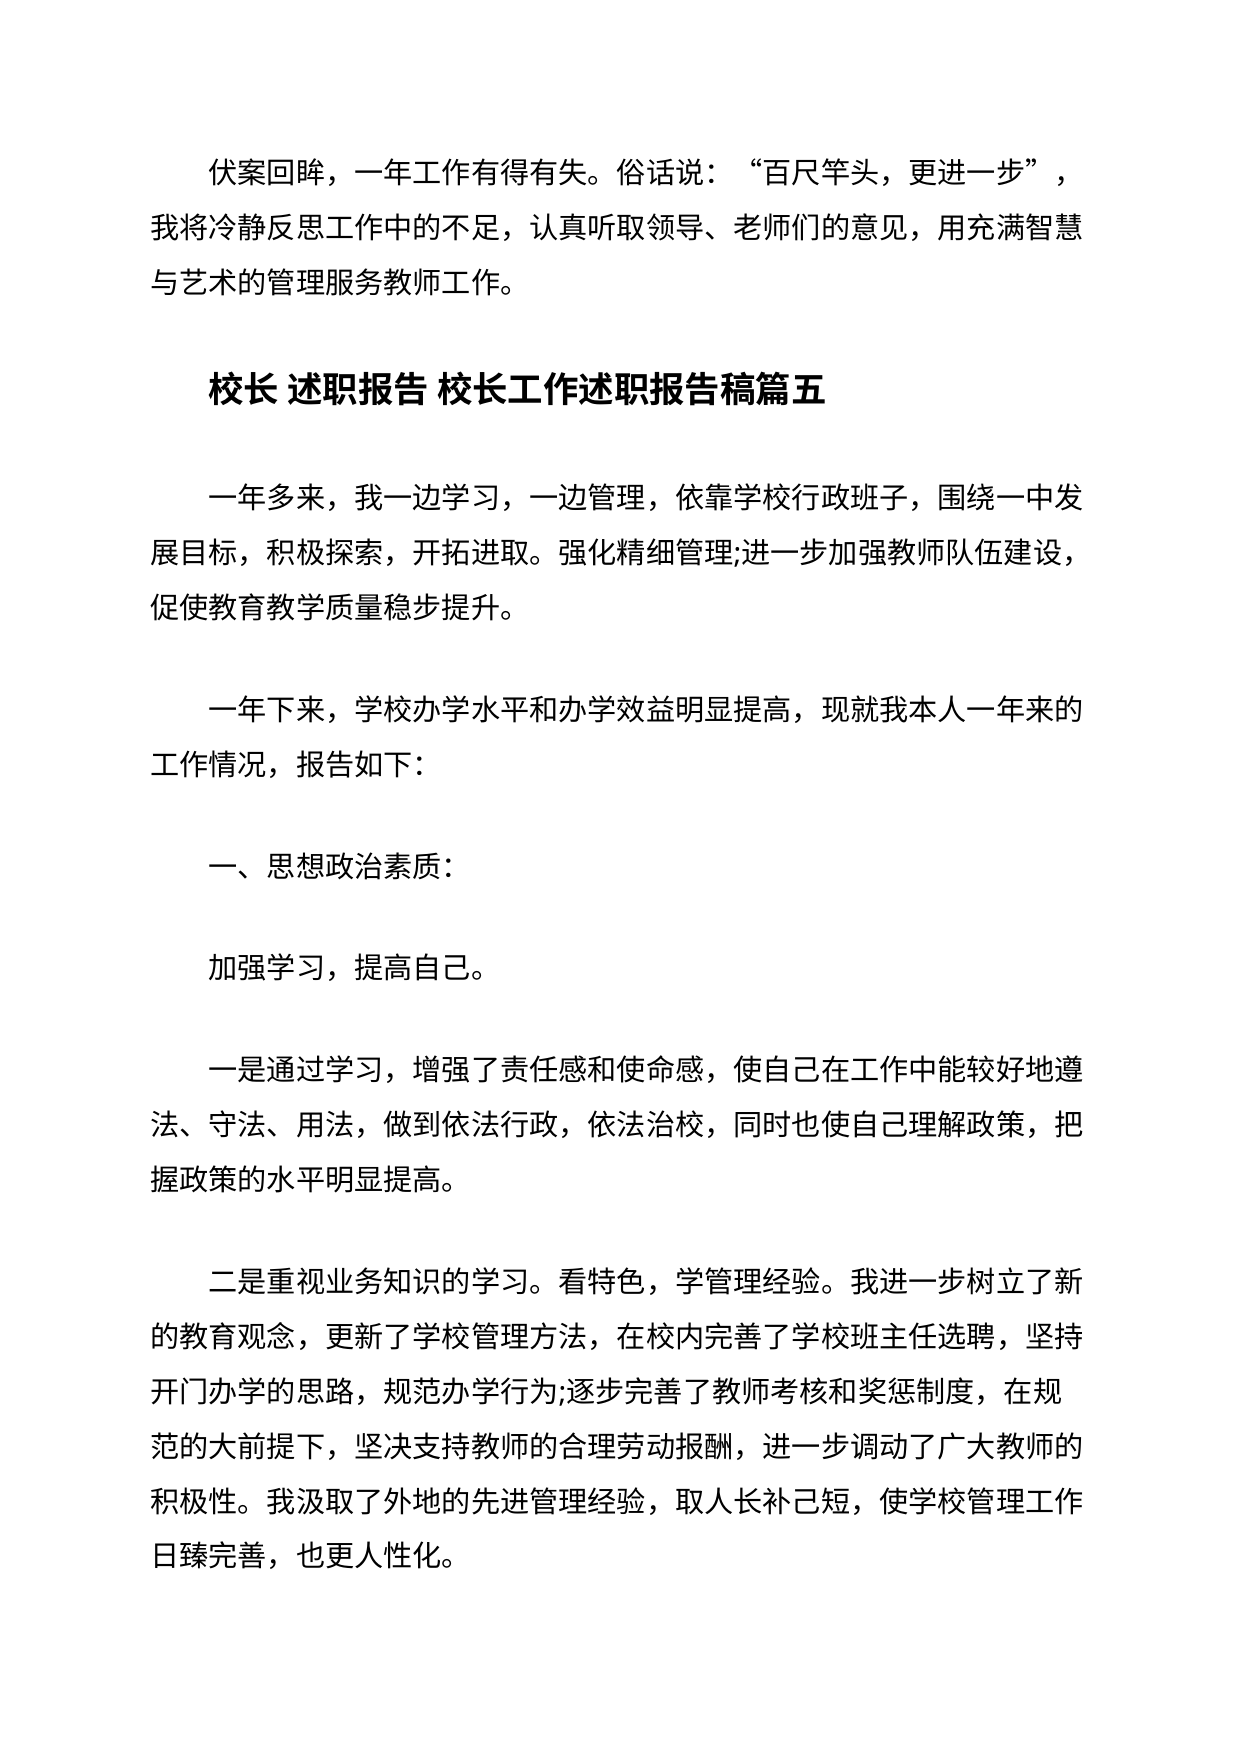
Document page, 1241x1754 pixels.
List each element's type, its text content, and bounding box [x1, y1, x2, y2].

text 伏案回眸，一年工作有得有失。俗话说：“百尺竿头，更进一步”，我将冷静反思工作中的不足，认真听取领导、老师们的意见，用充满智慧与艺术的管理服务教师工作。 [150, 150, 1090, 302]
text 一、思想政治素质： [150, 843, 1090, 886]
text 一是通过学习，增强了责任感和使命感，使自己在工作中能较好地遵法、守法、用法，做到依法行政，依法治校，同时也使自己理解政策，把握政策的水平明显提高。 [150, 1047, 1090, 1199]
text 一年下来，学校办学水平和办学效益明显提高，现就我本人一年来的工作情况，报告如下： [150, 687, 1090, 784]
text 二是重视业务知识的学习。看特色，学管理经验。我进一步树立了新的教育观念，更新了学校管理方法，在校内完善了学校班主任选聘，坚持开门办学的思路，规范办学行为;逐步完善了教师考核和奖惩制度，在规范的大前提下，坚决支持教师的合理劳动报酬，进一步调动了广大教师的积极性。我汲取了外地的先进管理经验，取人长补己短，使学校管理工作日臻完善，也更人性化。 [150, 1258, 1090, 1575]
text 校长 述职报告 校长工作述职报告稿篇五 [150, 362, 1090, 413]
text 一年多来，我一边学习，一边管理，依靠学校行政班子，围绕一中发展目标，积极探索，开拓进取。强化精细管理;进一步加强教师队伍建设，促使教育教学质量稳步提升。 [150, 475, 1090, 627]
text 加强学习，提高自己。 [150, 945, 1090, 987]
